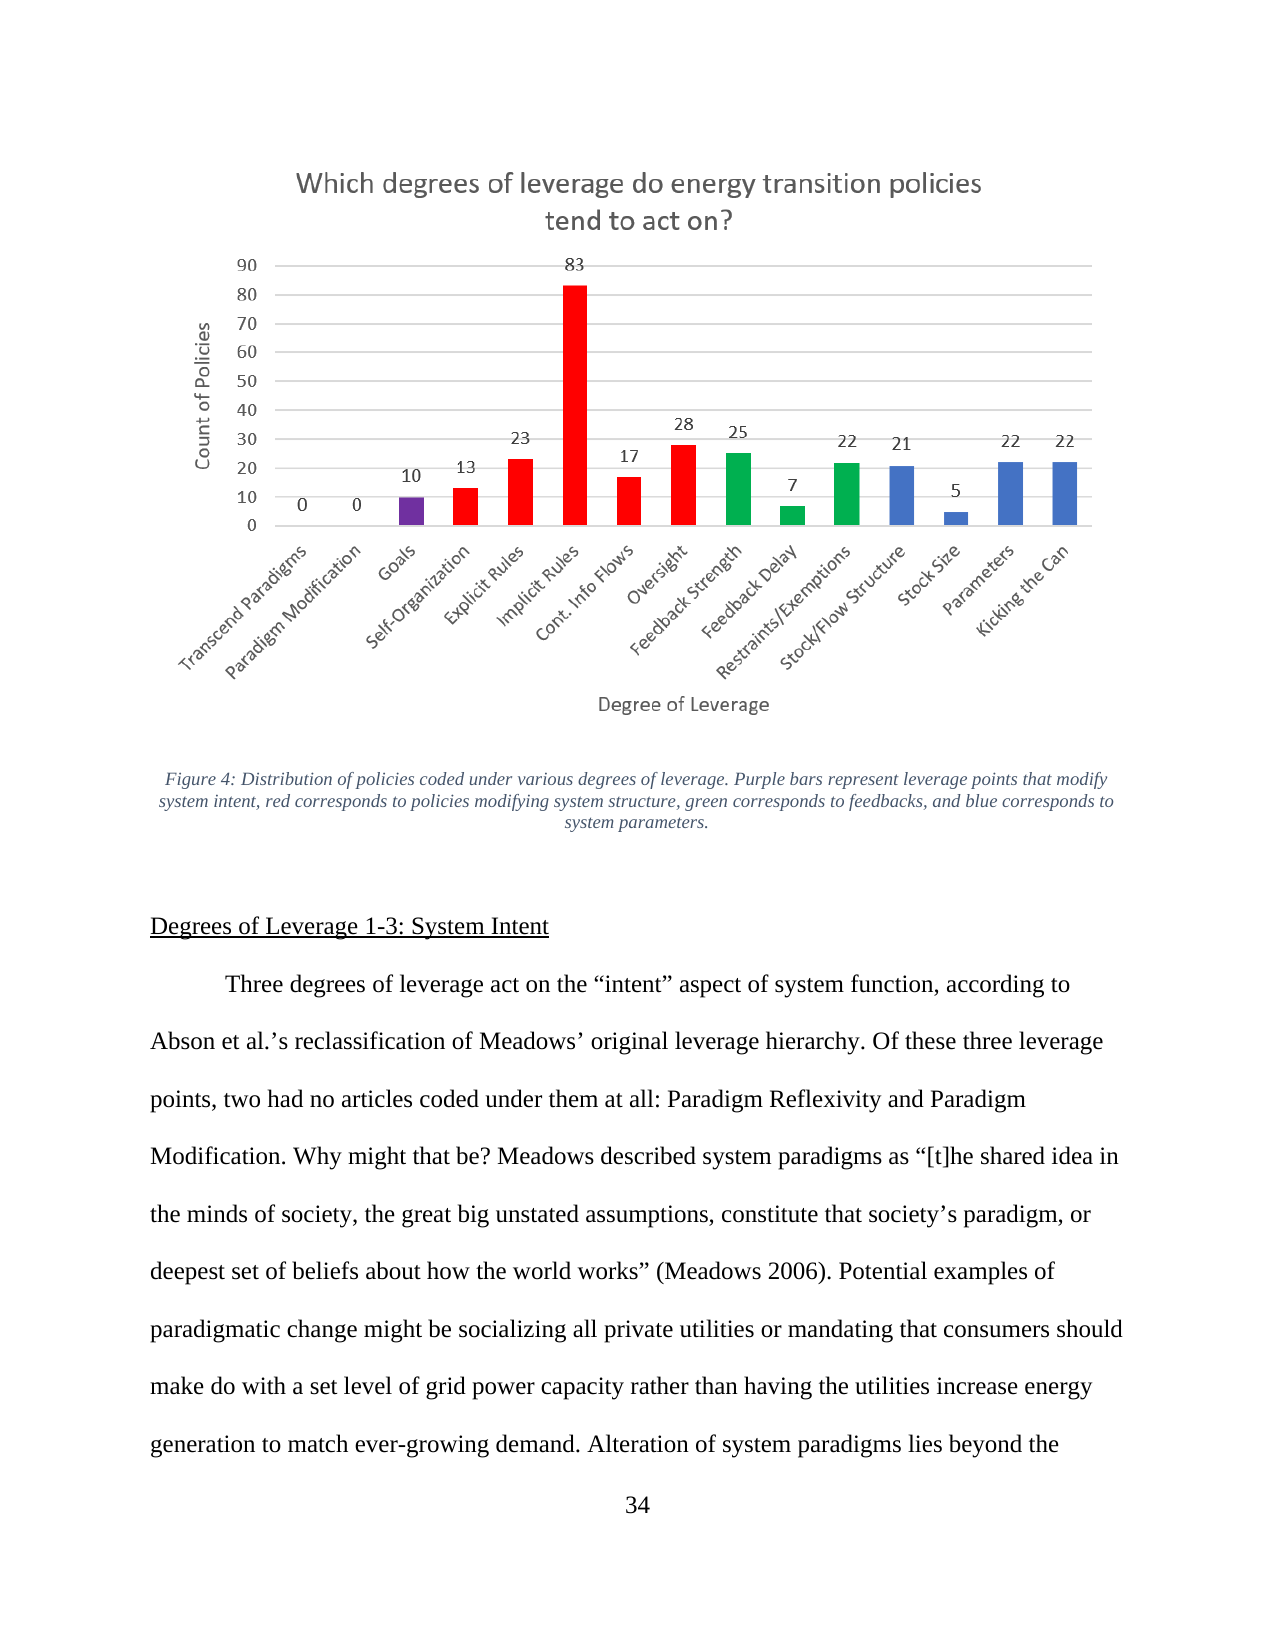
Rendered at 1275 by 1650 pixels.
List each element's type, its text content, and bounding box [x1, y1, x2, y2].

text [150, 969, 1125, 1458]
text Figure 4: Distribution of policies coded under various degrees of leverage. Purple bars represent leverage points that modify system intent, red corresponds to policies modifying system structure, green corresponds to feedbacks, and blue corresponds to system parameters. [150, 768, 1125, 833]
subtitle Degrees of Leverage 1-3: System Intent [150, 911, 1125, 940]
picture [163, 150, 1112, 740]
